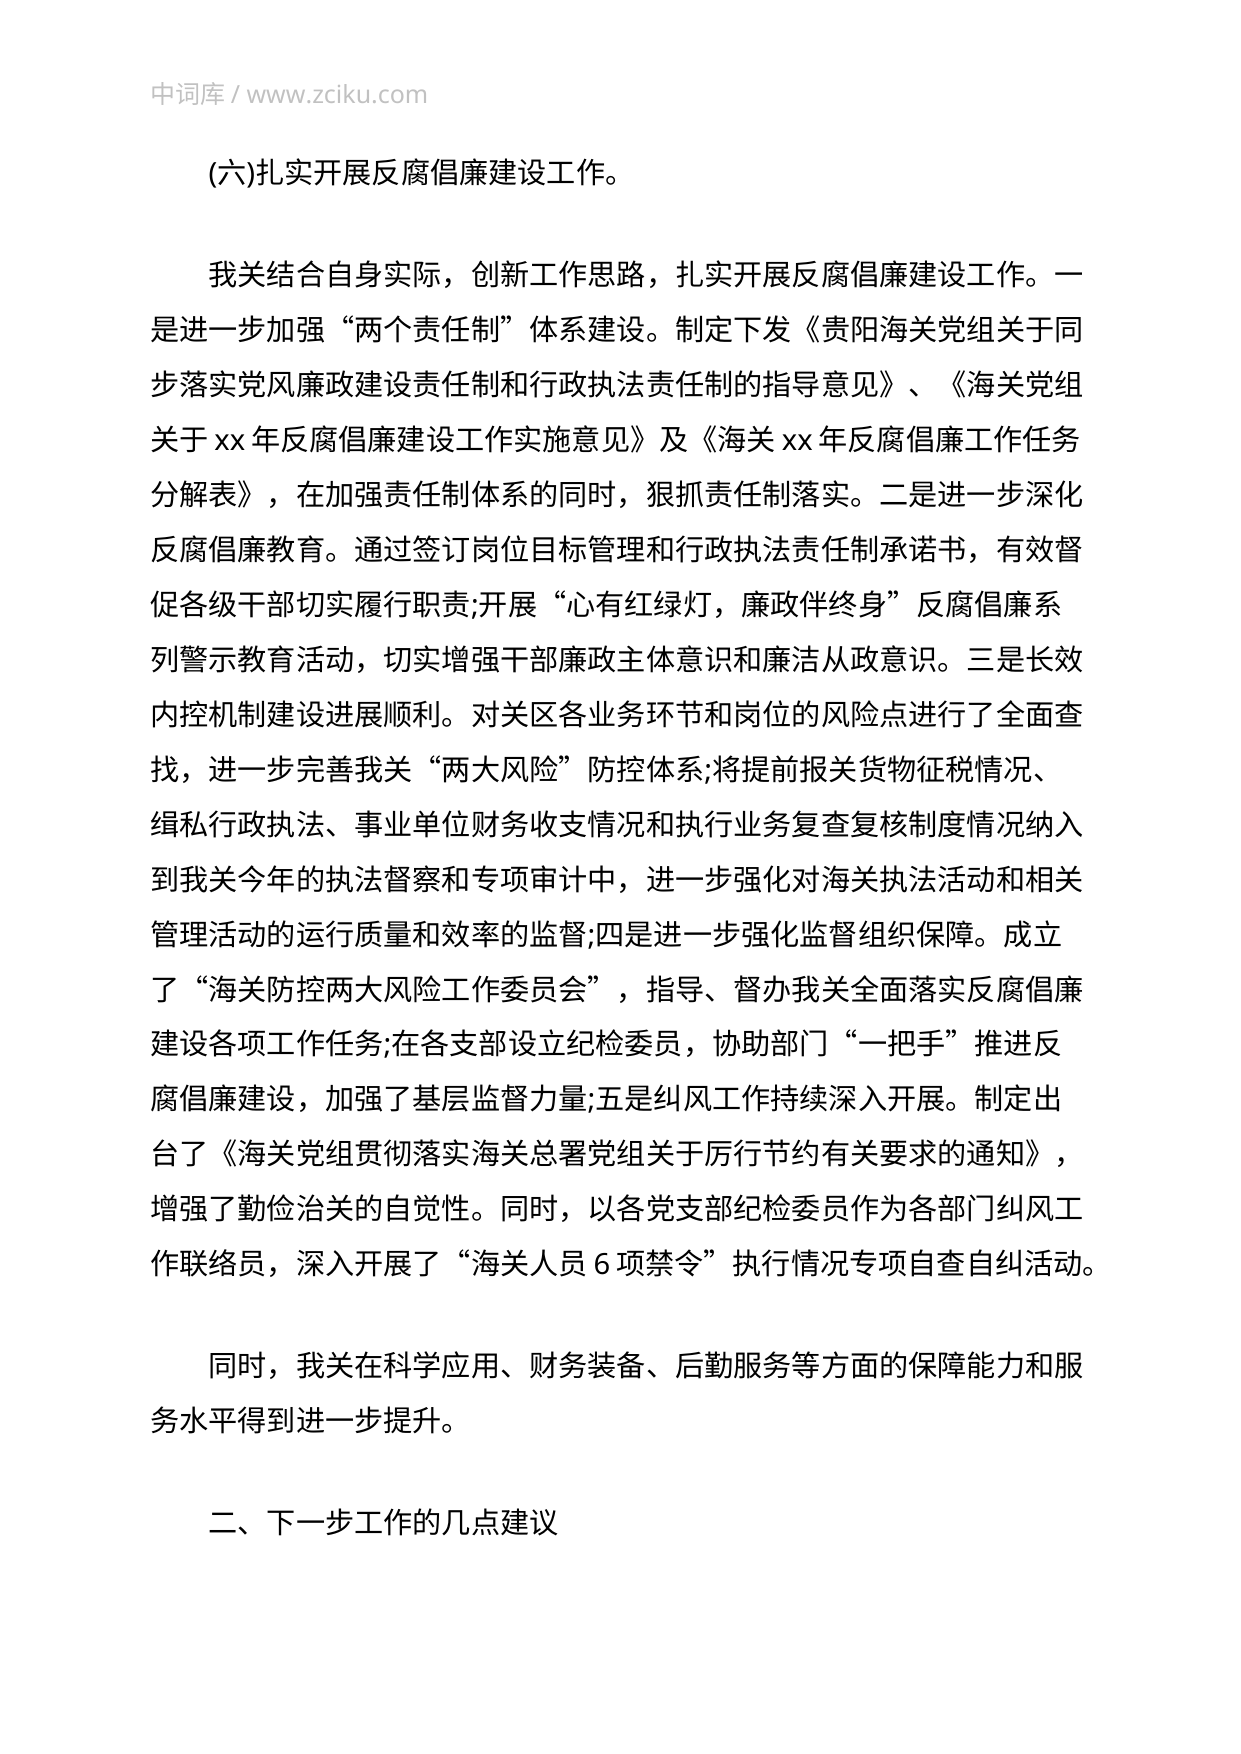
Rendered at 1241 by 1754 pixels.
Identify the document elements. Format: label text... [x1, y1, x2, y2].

text (六)扎实开展反腐倡廉建设工作。 [150, 150, 1090, 192]
text 同时，我关在科学应用、财务装备、后勤服务等方面的保障能力和服务水平得到进一步提升。 [150, 1343, 1090, 1440]
text 二、下一步工作的几点建议 [150, 1499, 1090, 1542]
text 我关结合自身实际，创新工作思路，扎实开展反腐倡廉建设工作。一是进一步加强“两个责任制”体系建设。制定下发《贵阳海关党组关于同步落实党风廉政建设责任制和行政执法责任制的指导意见》、《海关党组关于xx年反腐倡廉建设工作实施意见》及《海关xx年反腐倡廉工作任务分解表》，在加强责任制体系的同时，狠抓责任制落实。二是进一步深化反腐倡廉教育。通过签订岗位目标管理和行政执法责任制承诺书，有效督促各级干部切实履行职责;开展“心有红绿灯，廉政伴终身”反腐倡廉系列警示教育活动，切实增强干部廉政主体意识和廉洁从政意识。三是长效内控机制建设进展顺利。对关区各业务环节和岗位的风险点进行了全面查找，进一步完善我关“两大风险”防控体系;将提前报关货物征税情况、缉私行政执法、事业单位财务收支情况和执行业务复查复核制度情况纳入到我关今年的执法督察和专项审计中，进一步强化对海关执法活动和相关管理活动的运行质量和效率的监督;四是进一步强化监督组织保障。成立了“海关防控两大风险工作委员会”，指导、督办我关全面落实反腐倡廉建设各项工作任务;在各支部设立纪检委员，协助部门“一把手”推进反腐倡廉建设，加强了基层监督力量;五是纠风工作持续深入开展。制定出台了《海关党组贯彻落实海关总署党组关于厉行节约有关要求的通知》，增强了勤俭治关的自觉性。同时，以各党支部纪检委员作为各部门纠风工作联络员，深入开展了“海关人员6项禁令”执行情况专项自查自纠活动。 [150, 252, 1090, 1283]
